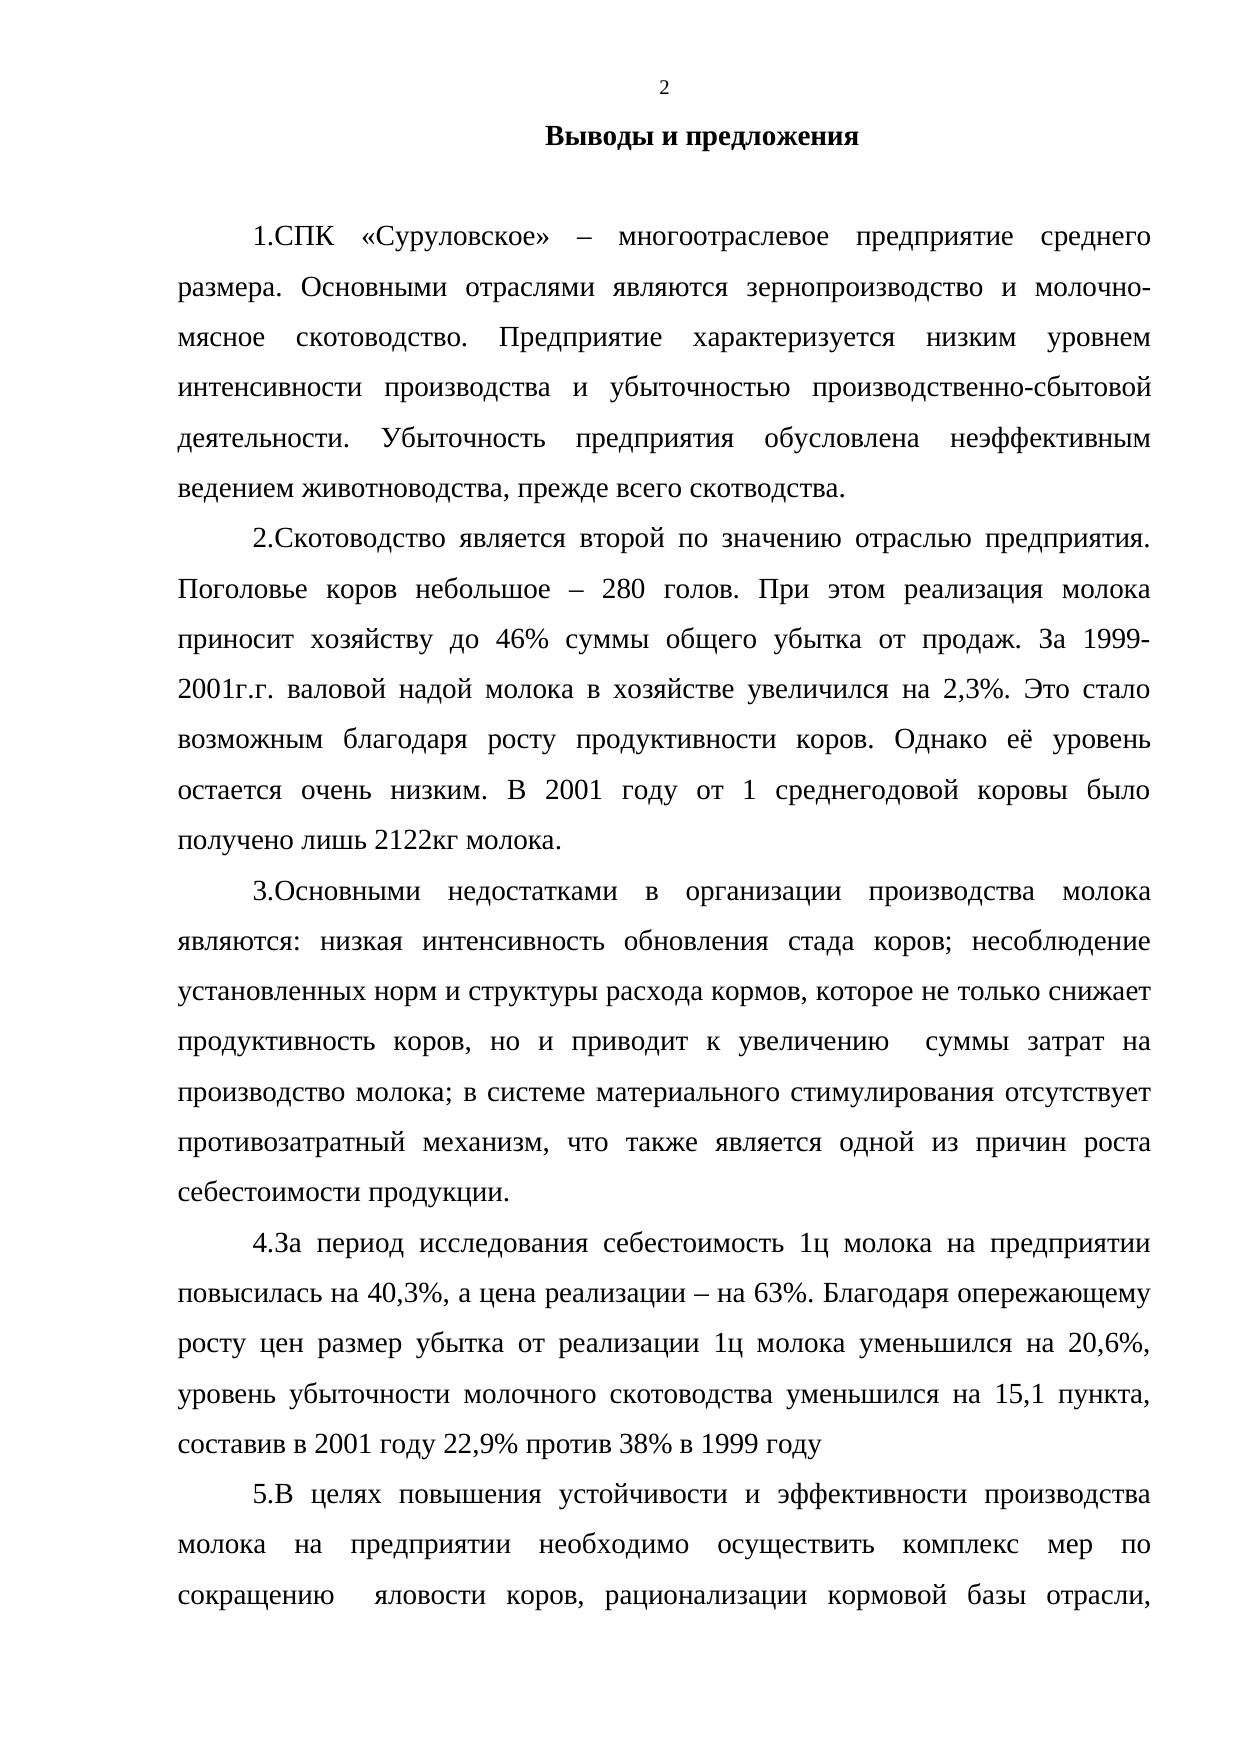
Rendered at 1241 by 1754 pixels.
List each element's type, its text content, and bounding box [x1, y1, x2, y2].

text 2.Скотоводство является второй по значению отраслью предприятия. Поголовье коров небольшое – 280 голов. При этом реализация молока приносит хозяйству до 46% суммы общего убытка от продаж. За 1999-2001г.г. валовой надой молока в хозяйстве увеличился на 2,3%. Это стало возможным благодаря росту продуктивности коров. Однако её уровень остается очень низким. В 2001 году от 1 среднегодовой коровы было получено лишь 2122кг молока. [177, 521, 1152, 856]
text 3.Основными недостатками в организации производства молока являются: низкая интенсивность обновления стада коров; несоблюдение установленных норм и структуры расхода кормов, которое не только снижает продуктивность коров, но и приводит к увеличению суммы затрат на производство молока; в системе материального стимулирования отсутствует противозатратный механизм, что также является одной из причин роста себестоимости продукции. [177, 873, 1152, 1208]
text 4.За период исследования себестоимость 1ц молока на предприятии повысилась на 40,3%, а цена реализации – на 63%. Благодаря опережающему росту цен размер убытка от реализации 1ц молока уменьшился на 20,6%, уровень убыточности молочного скотоводства уменьшился на 15,1 пункта, составив в 2001 году 22,9% против 38% в 1999 году [177, 1225, 1152, 1460]
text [177, 1477, 1152, 1611]
text Выводы и предложения [177, 118, 1152, 152]
text 1.СПК «Суруловское» – многоотраслевое предприятие среднего размера. Основными отраслями являются зернопроизводство и молочно-мясное скотоводство. Предприятие характеризуется низким уровнем интенсивности производства и убыточностью производственно-сбытовой деятельности. Убыточность предприятия обусловлена неэффективным ведением животноводства, прежде всего скотводства. [177, 219, 1152, 504]
